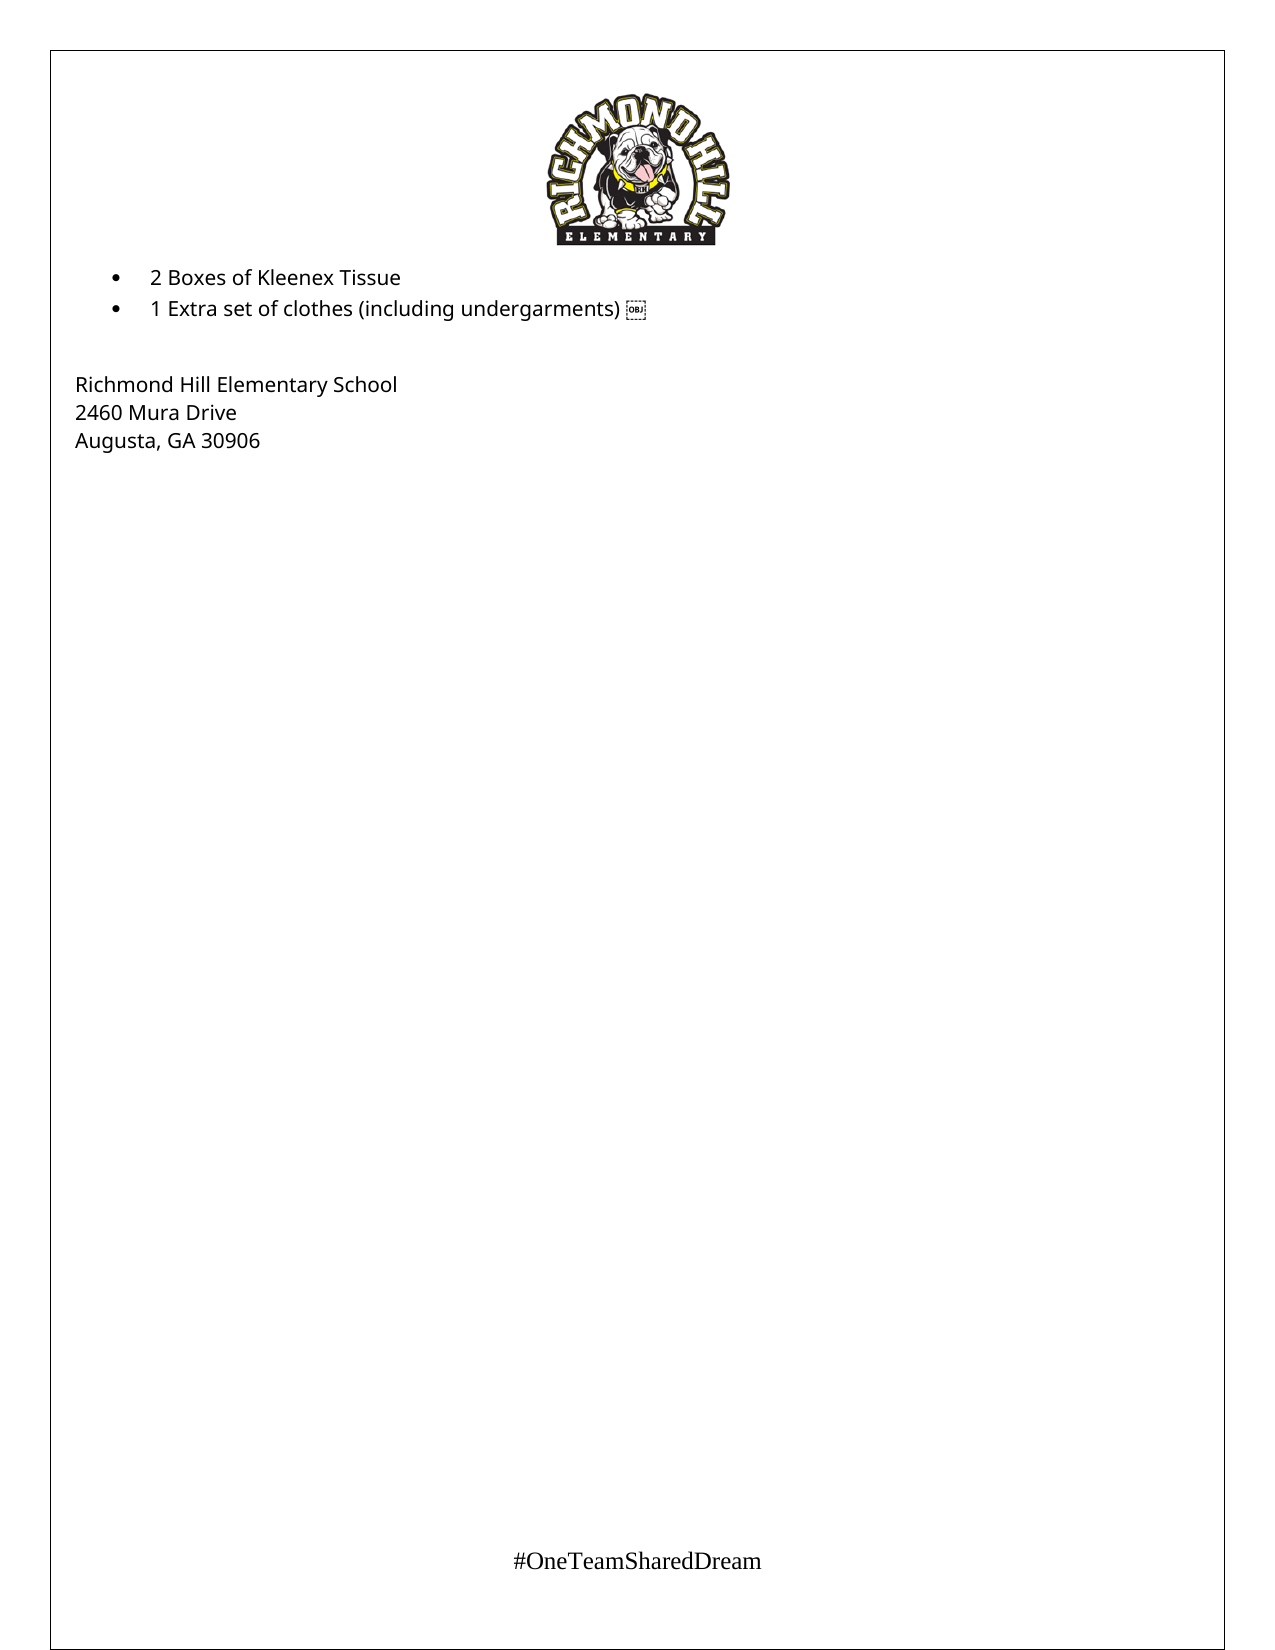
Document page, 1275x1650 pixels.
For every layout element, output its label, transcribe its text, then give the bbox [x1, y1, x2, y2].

list 1 Extra set of clothes (including undergarments) ￼ [112, 294, 1200, 322]
picture [538, 75, 738, 264]
text 2460 Mura Drive [75, 398, 1200, 427]
text Augusta, GA 30906 [75, 427, 1200, 455]
text Richmond Hill Elementary School [75, 370, 1200, 398]
list 2 Boxes of Kleenex Tissue [112, 263, 1200, 292]
